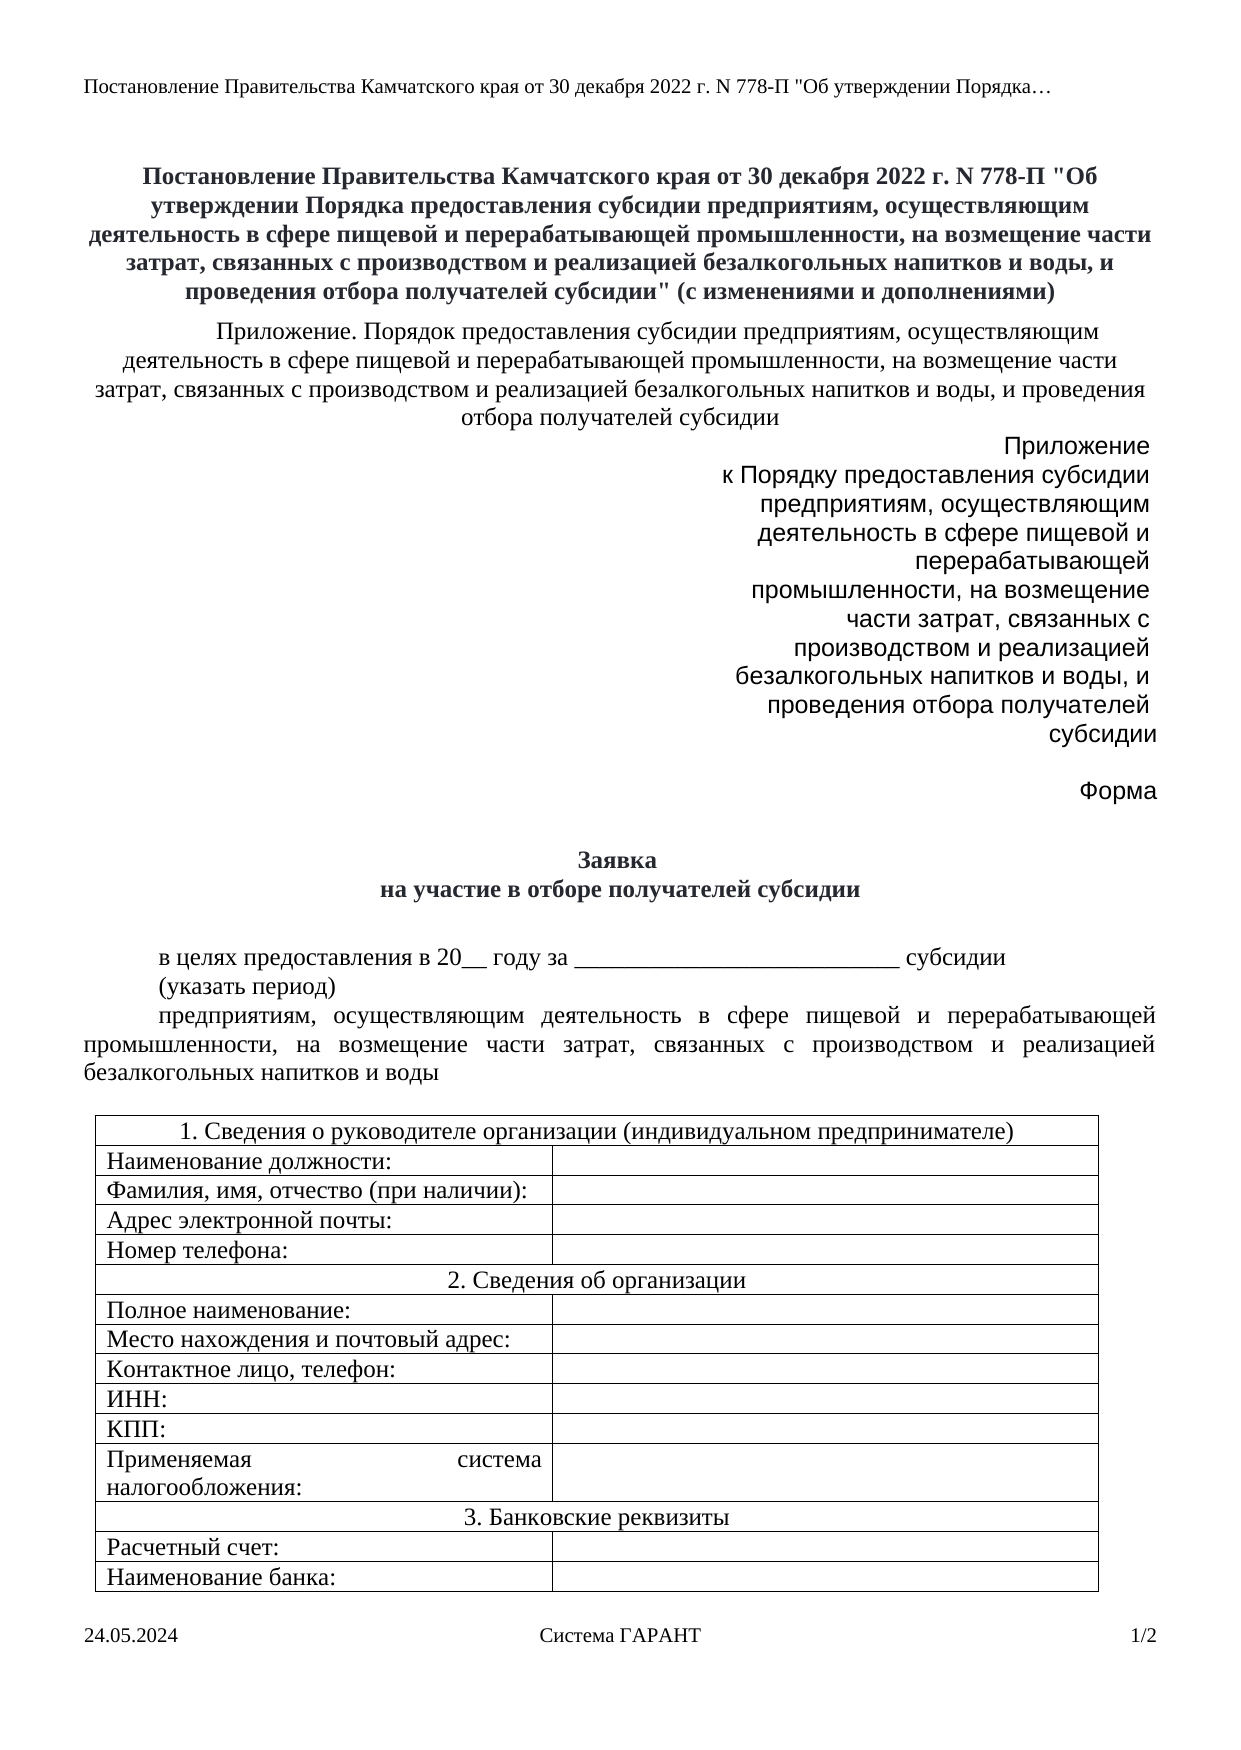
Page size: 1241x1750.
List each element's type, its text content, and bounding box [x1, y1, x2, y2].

table_cell [553, 1235, 1098, 1264]
subtitle Постановление Правительства Камчатского края от 30 декабря 2022 г. N 778-П "Об утверждении Порядка предоставления субсидии предприятиям, осуществляющим деятельность в сфере пищевой и перерабатывающей промышленности, на возмещение части затрат, связанных с производством и реализацией безалкогольных напитков и воды, и проведения отбора получателей субсидии" (с изменениями и дополнениями) [83, 161, 1157, 305]
table_cell 3. Банковские реквизиты [96, 1502, 1098, 1531]
table_cell Адрес электронной почты: [96, 1205, 552, 1234]
table_cell Расчетный счет: [96, 1532, 552, 1561]
table_cell [553, 1354, 1098, 1383]
text предприятиям, осуществляющим деятельность в сфере пищевой и перерабатывающей промышленности, на возмещение части затрат, связанных с производством и реализацией безалкогольных напитков и воды [83, 1000, 1157, 1086]
table_cell Фамилия, имя, отчество (при наличии): [96, 1176, 552, 1204]
table_cell Место нахождения и почтовый адрес: [96, 1325, 552, 1353]
table_cell [553, 1414, 1098, 1443]
table_cell [553, 1325, 1098, 1353]
table_cell Применяемая система налогообложения: [96, 1444, 552, 1501]
table_cell [553, 1532, 1098, 1561]
text в целях предоставления в 20__ году за __________________________ субсидии [83, 942, 1157, 971]
table_cell [553, 1146, 1098, 1174]
table_cell ИНН: [96, 1384, 552, 1413]
table_cell [553, 1562, 1098, 1591]
table_cell Наименование должности: [96, 1146, 552, 1174]
text Приложение к Порядку предоставления субсидии предприятиям, осуществляющим деятельность в сфере пищевой и перерабатывающей промышленности, на возмещение части затрат, связанных с производством и реализацией безалкогольных напитков и воды, и проведения отбора получателей субсидии [83, 431, 1157, 747]
table_cell [553, 1384, 1098, 1413]
table_cell Контактное лицо, телефон: [96, 1354, 552, 1383]
table_cell [553, 1444, 1098, 1501]
table_cell 2. Сведения об организации [96, 1265, 1098, 1294]
table_cell Наименование банка: [96, 1562, 552, 1591]
text Приложение. Порядок предоставления субсидии предприятиям, осуществляющим деятельность в сфере пищевой и перерабатывающей промышленности, на возмещение части затрат, связанных с производством и реализацией безалкогольных напитков и воды, и проведения отбора получателей субсидии [83, 316, 1157, 431]
table_cell КПП: [96, 1414, 552, 1443]
table_cell [553, 1295, 1098, 1323]
table_cell Номер телефона: [96, 1235, 552, 1264]
subtitle Заявка на участие в отборе получателей субсидии [83, 845, 1157, 902]
text Форма [83, 776, 1157, 805]
text (указать период) [83, 971, 1157, 1000]
table_cell Полное наименование: [96, 1295, 552, 1323]
table_header 1. Сведения о руководителе организации (индивидуальном предпринимателе) [96, 1116, 1098, 1145]
table_cell [553, 1176, 1098, 1204]
table_cell [553, 1205, 1098, 1234]
